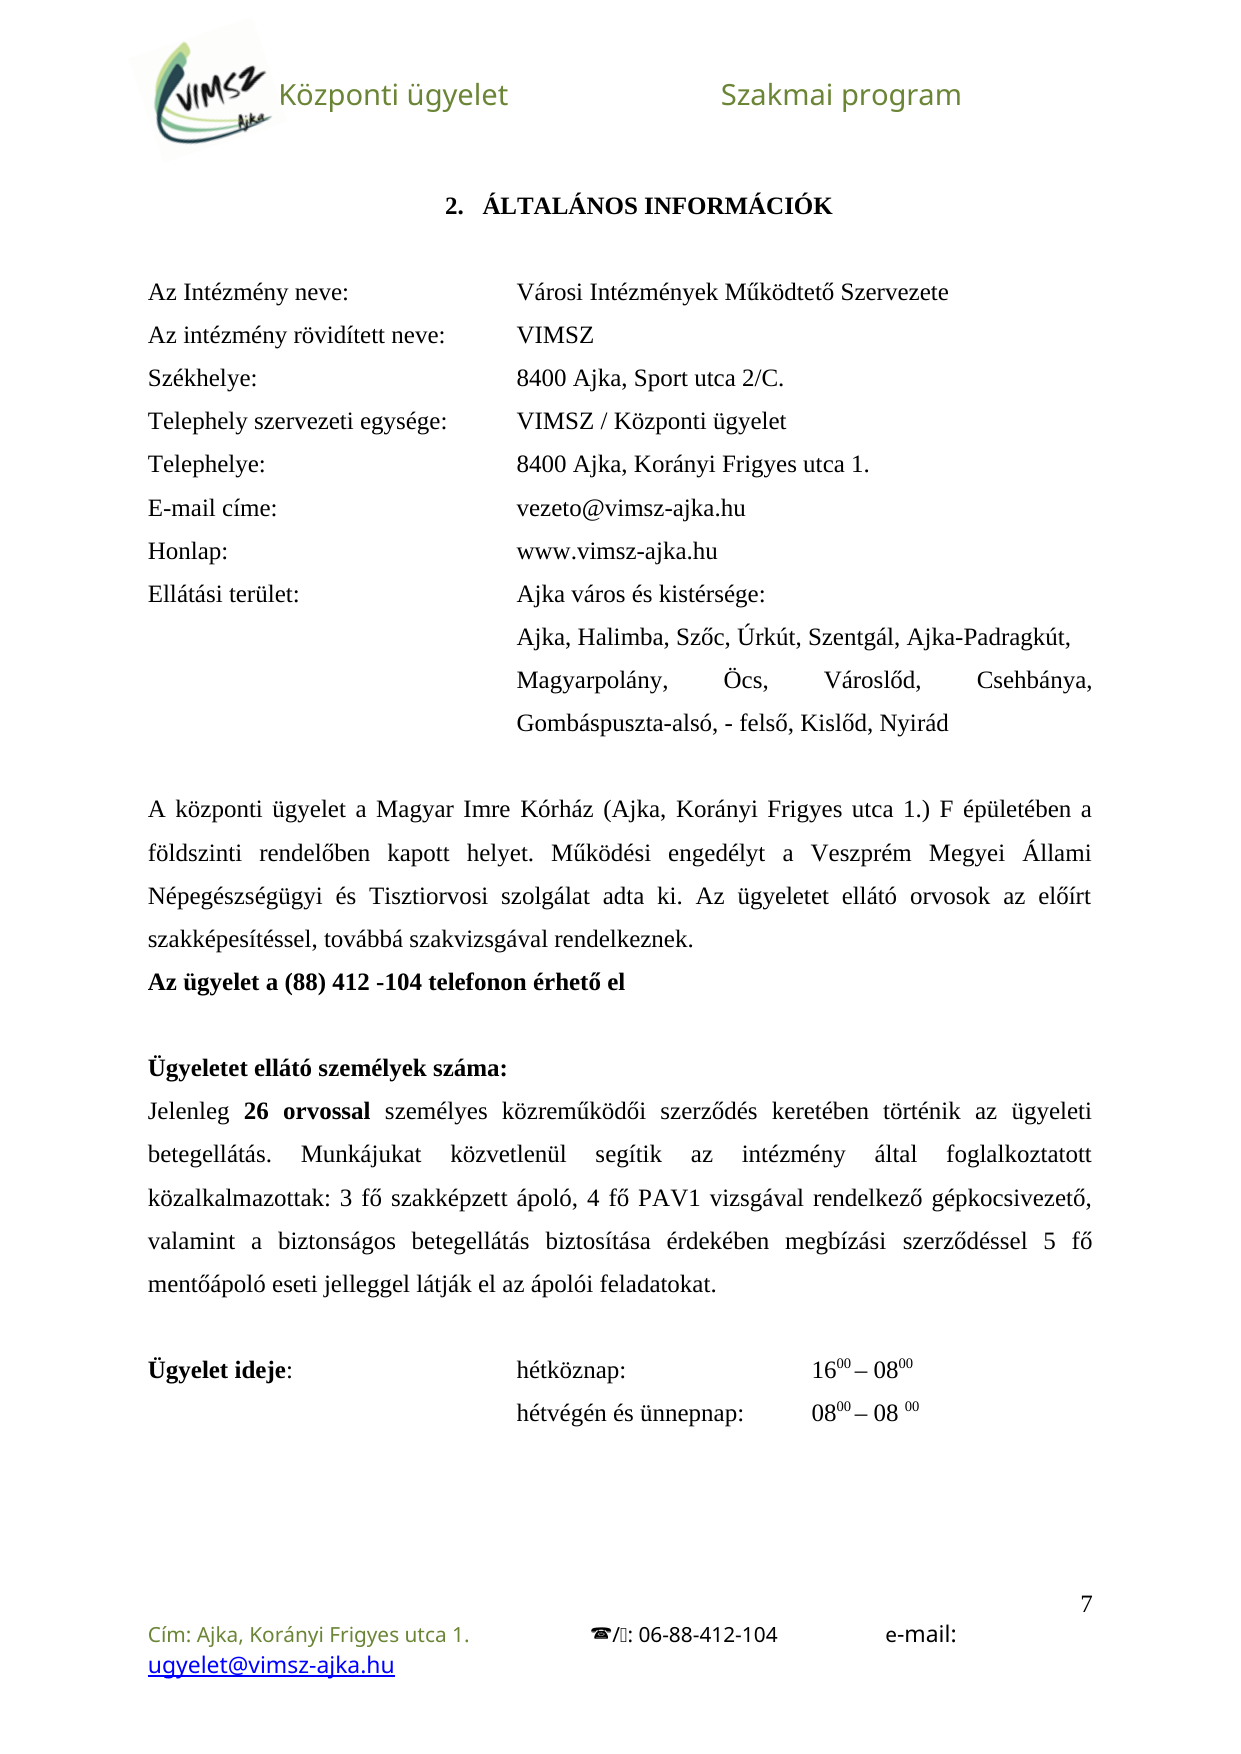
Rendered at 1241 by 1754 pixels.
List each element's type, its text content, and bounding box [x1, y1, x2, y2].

text Magyarpolány, Öcs, Városlőd, Csehbánya, Gombáspuszta-alsó, - felső, Kislőd, Nyirád [516, 665, 1093, 737]
text Az ügyelet a (88) 412 -104 telefonon érhető el [148, 967, 1093, 996]
text Székhelye: 8400 Ajka, Sport utca 2/C. [148, 363, 1093, 392]
text Ügyeletet ellátó személyek száma: [148, 1053, 1093, 1082]
text hétvégén és ünnepnap: 0800 – 08 00 [148, 1398, 1093, 1427]
text E-mail címe: vezeto@vimsz-ajka.hu [148, 493, 1093, 521]
text Honlap: www.vimsz-ajka.hu [148, 536, 1093, 564]
text Az Intézmény neve: Városi Intézmények Működtető Szervezete [148, 277, 1093, 306]
text Ügyelet ideje: hétköznap: 1600 – 0800 [148, 1355, 1093, 1384]
text Jelenleg 26 orvossal személyes közreműködői szerződés keretében történik az ügyeleti betegellátás. Munkájukat közvetlenül segítik az intézmény által foglalkoztatott közalkalmazottak: 3 fő szakképzett ápoló, 4 fő PAV1 vizsgával rendelkező gépkocsivezető, valamint a biztonságos betegellátás biztosítása érdekében megbízási szerződéssel 5 fő mentőápoló eseti jelleggel látják el az ápolói feladatokat. [148, 1096, 1093, 1298]
text Telephely szervezeti egysége: VIMSZ / Központi ügyelet [148, 406, 1093, 435]
text Ajka, Halimba, Szőc, Úrkút, Szentgál, Ajka-Padragkút, [148, 622, 1093, 651]
text Ellátási terület: Ajka város és kistérsége: [148, 579, 1093, 608]
text Telephelye: 8400 Ajka, Korányi Frigyes utca 1. [148, 449, 1093, 478]
text A központi ügyelet a Magyar Imre Kórház (Ajka, Korányi Frigyes utca 1.) F épületében a földszinti rendelőben kapott helyet. Működési engedélyt a Veszprém Megyei Állami Népegészségügyi és Tisztiorvosi szolgálat adta ki. Az ügyeletet ellátó orvosok az előírt szakképesítéssel, továbbá szakvizsgával rendelkeznek. [148, 794, 1093, 953]
subtitle általános információk [185, 191, 1093, 219]
text Az intézmény rövidített neve: VIMSZ [148, 320, 1093, 349]
